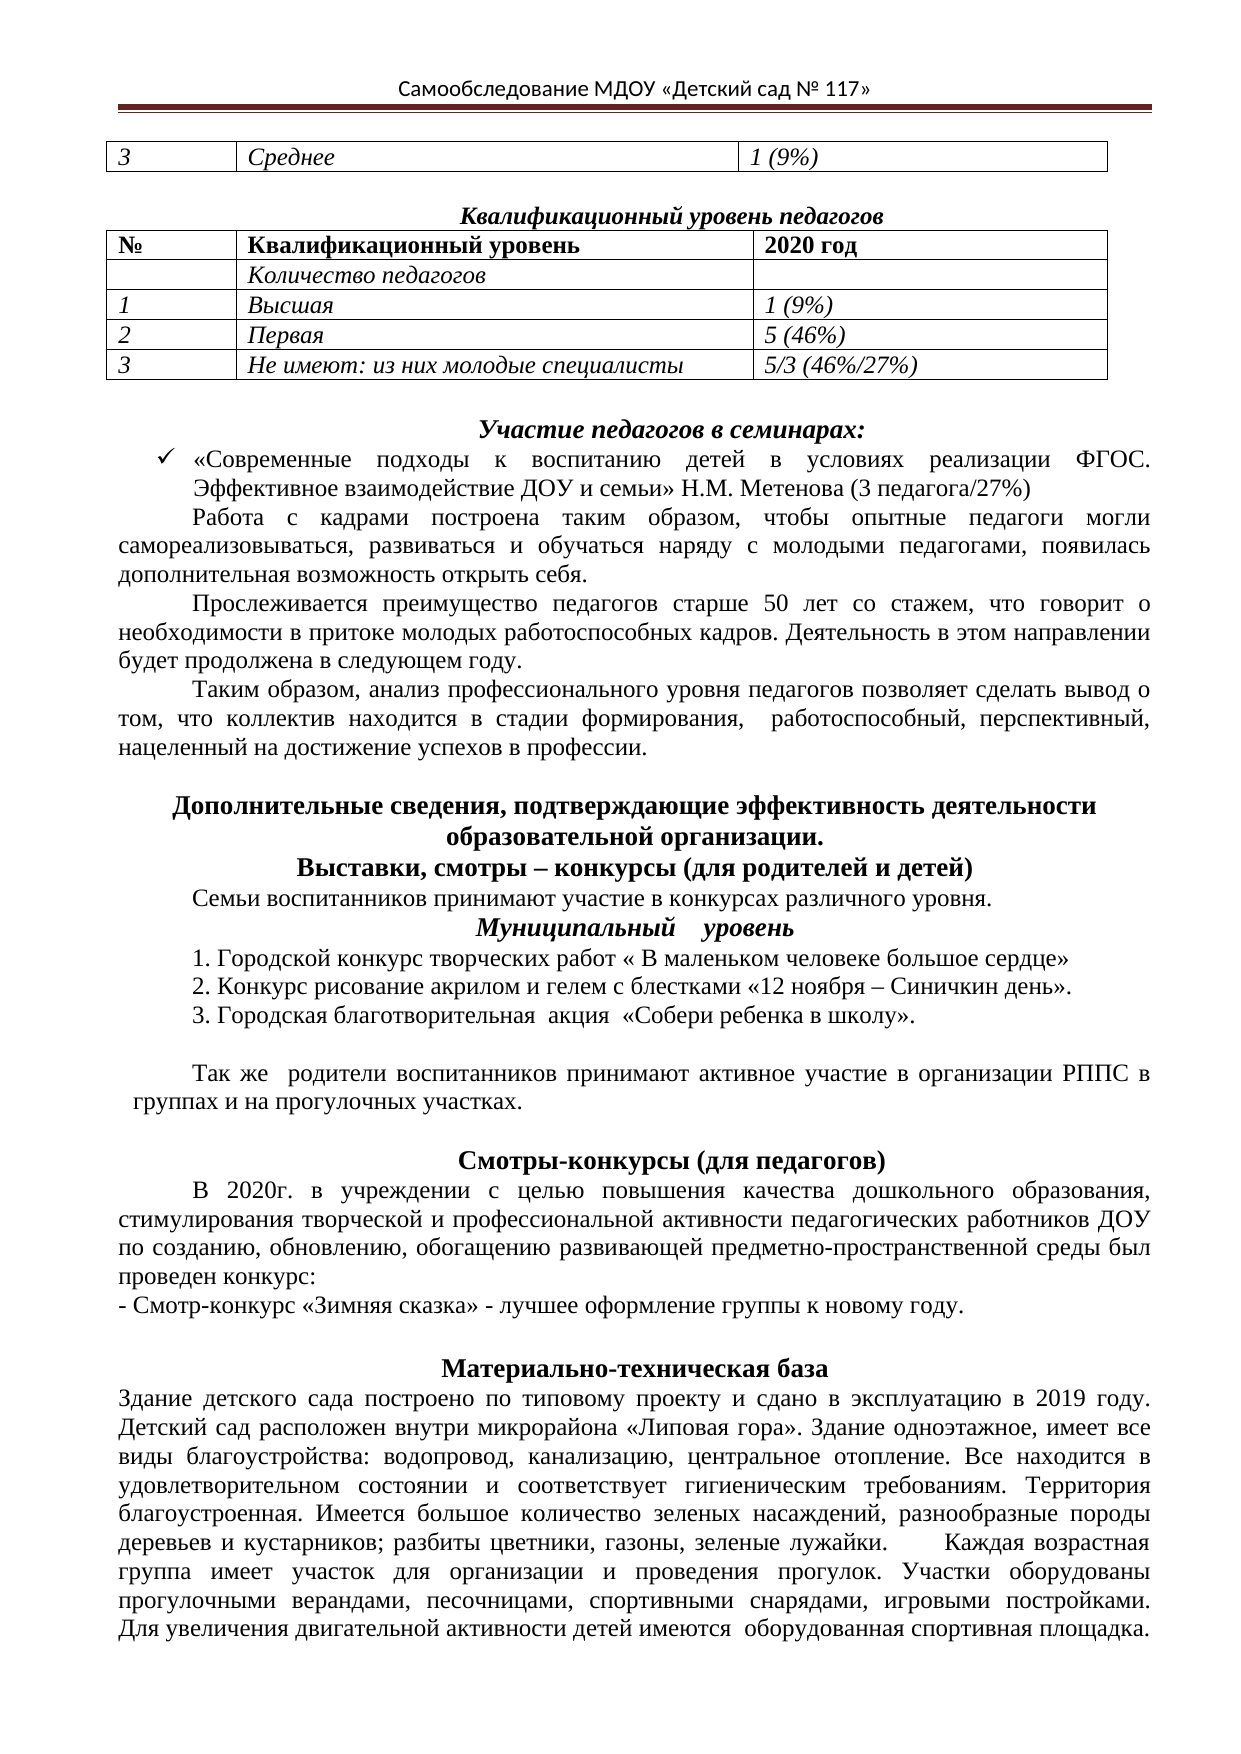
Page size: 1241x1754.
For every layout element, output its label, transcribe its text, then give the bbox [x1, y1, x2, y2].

table_cell 5 (46%) [754, 320, 1107, 349]
text Дополнительные сведения, подтверждающие эффективность деятельности образовательной организации. [118, 789, 1152, 852]
table_cell 5/3 (46%/27%) [754, 350, 1107, 378]
text Смотры-конкурсы (для педагогов) [118, 1144, 1152, 1175]
table_cell [107, 260, 236, 289]
text Выставки, смотры – конкурсы (для родителей и детей) [118, 852, 1152, 883]
table_cell 2 [107, 320, 236, 349]
table_cell Высшая [237, 290, 753, 319]
table_cell 3 [107, 350, 236, 378]
table_cell Не имеют: из них молодые специалисты [237, 350, 753, 378]
text 1. Городской конкурс творческих работ « В маленьком человеке большое сердце» [118, 943, 1152, 971]
table_cell 1 [107, 290, 236, 319]
table_cell Среднее [237, 142, 738, 171]
table_cell Первая [237, 320, 753, 349]
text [118, 1383, 1152, 1642]
text В 2020г. в учреждении с целью повышения качества дошкольного образования, стимулирования творческой и профессиональной активности педагогических работников ДОУ по созданию, обновлению, обогащению развивающей предметно-пространственной среды был проведен конкурс: [118, 1175, 1152, 1290]
table_header № [107, 231, 236, 259]
table_header 2020 год [754, 231, 1107, 259]
text 2. Конкурс рисование акрилом и гелем с блестками «12 ноября – Синичкин день». [118, 971, 1152, 1000]
table_header Квалификационный уровень [237, 231, 753, 259]
text Участие педагогов в семинарах: [118, 413, 1152, 444]
text Материально-техническая база [118, 1352, 1152, 1383]
text Семьи воспитанников принимают участие в конкурсах различного уровня. [118, 883, 1152, 911]
text Прослеживается преимущество педагогов старше 50 лет со стажем, что говорит о необходимости в притоке молодых работоспособных кадров. Деятельность в этом направлении будет продолжена в следующем году. [118, 588, 1152, 674]
table_cell 1 (9%) [754, 290, 1107, 319]
table_cell 3 [107, 142, 236, 171]
text Таким образом, анализ профессионального уровня педагогов позволяет сделать вывод о том, что коллектив находится в стадии формирования, работоспособный, перспективный, нацеленный на достижение успехов в профессии. [118, 674, 1152, 761]
list «Современные подходы к воспитанию детей в условиях реализации ФГОС. Эффективное взаимодействие ДОУ и семьи» Н.М. Метенова (3 педагога/27%) [156, 444, 1152, 502]
table_cell [754, 260, 1107, 289]
table_cell Количество педагогов [237, 260, 753, 289]
text 3. Городская благотворительная акция «Собери ребенка в школу». [133, 1000, 1152, 1029]
text Квалификационный уровень педагогов [118, 201, 1152, 229]
text Муниципальный уровень [118, 911, 1152, 943]
table_cell 1 (9%) [739, 142, 1107, 171]
text - Смотр-конкурс «Зимняя сказка» - лучшее оформление группы к новому году. [118, 1290, 1152, 1319]
text Так же родители воспитанников принимают активное участие в организации РППС в группах и на прогулочных участках. [133, 1058, 1152, 1115]
text Работа с кадрами построена таким образом, чтобы опытные педагоги могли самореализовываться, развиваться и обучаться наряду с молодыми педагогами, появилась дополнительная возможность открыть себя. [118, 502, 1152, 588]
